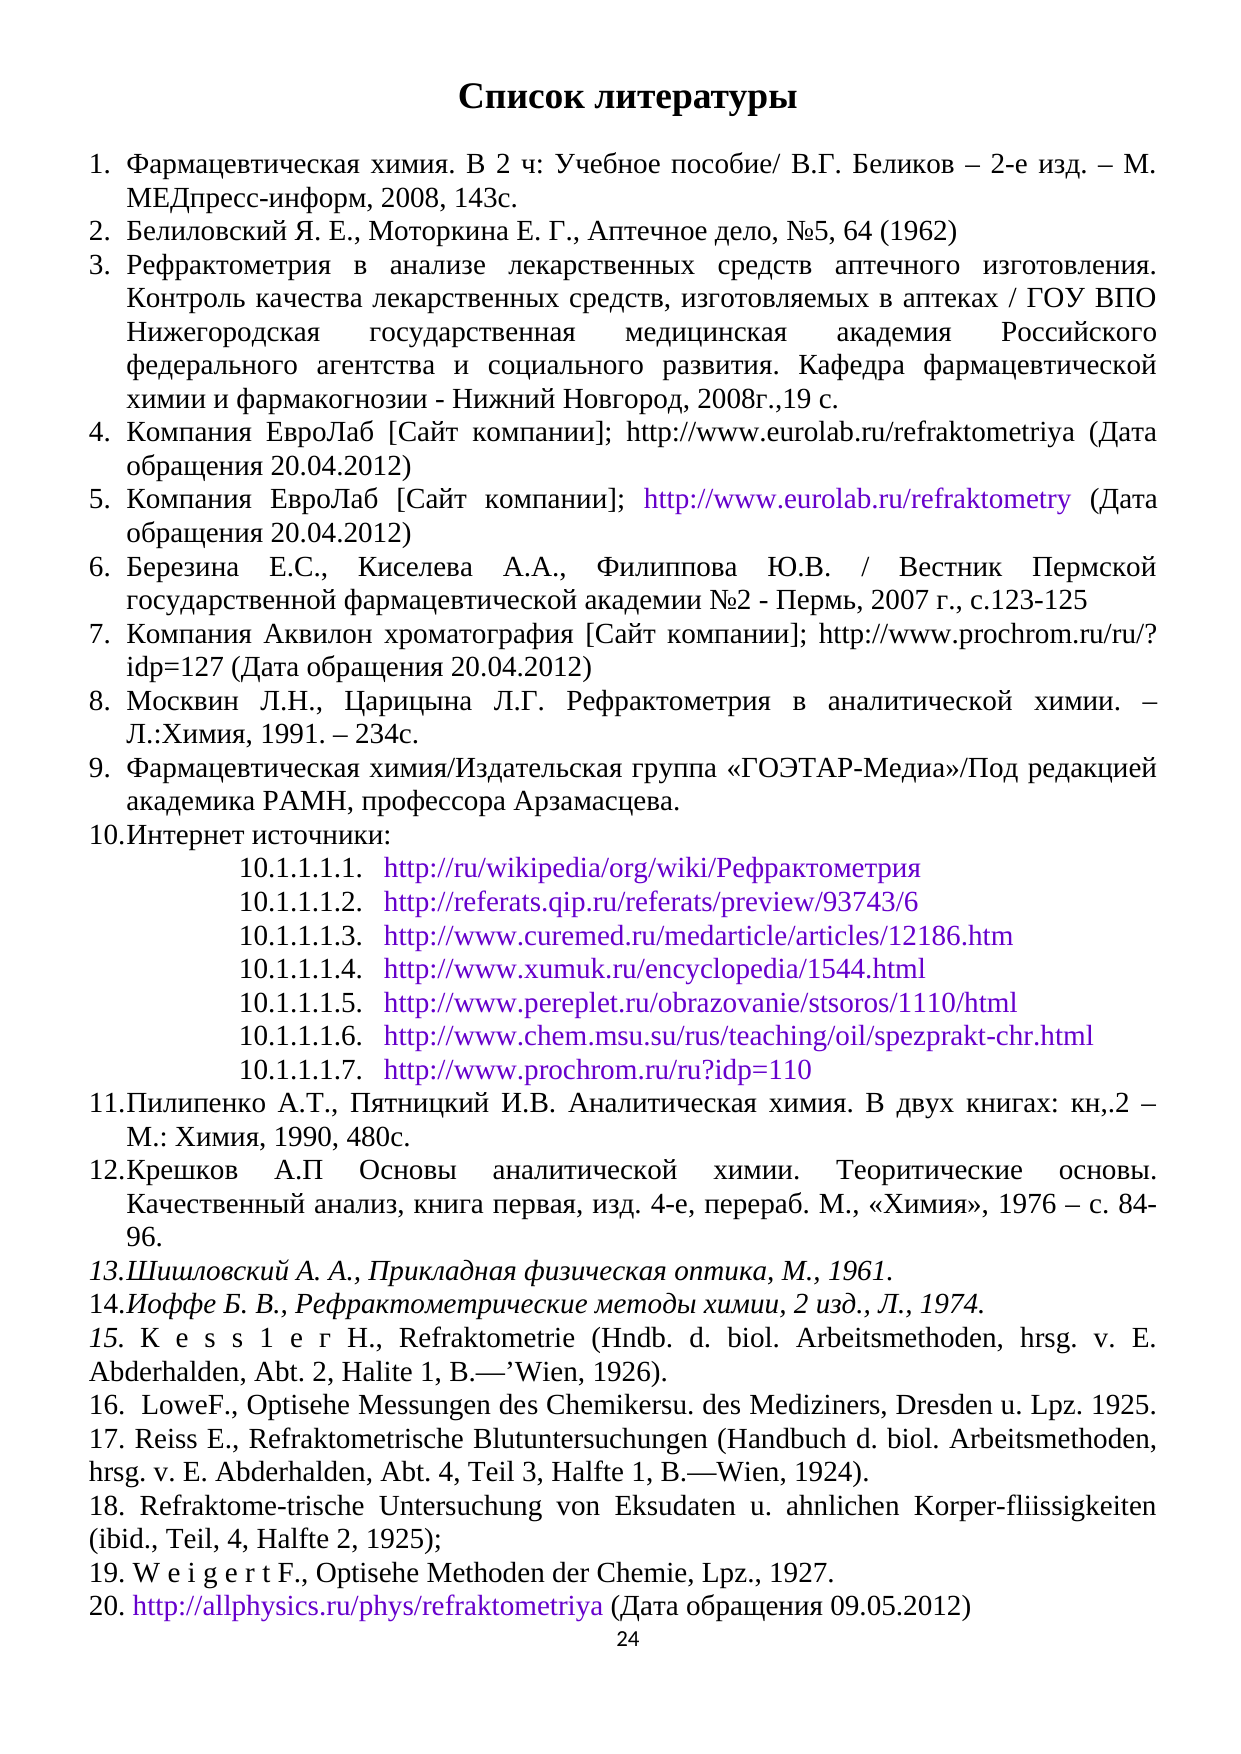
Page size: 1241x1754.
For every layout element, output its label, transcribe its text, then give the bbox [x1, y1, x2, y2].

list http://ru/wikipedia/org/wiki/Рефрактометрия [239, 851, 1158, 884]
list Иоффе Б. В., Рефрактометрические методы химии, 2 изд., Л., 1974. [89, 1287, 1158, 1320]
list Интернет источники: [89, 817, 1158, 851]
list Березина Е.С., Киселева А.А., Филиппова Ю.В. / Вестник Пермской государственной фармацевтической академии №2 - Пермь, 2007 г., с.123-125 [89, 549, 1158, 616]
list Компания ЕвроЛаб [Сайт компании]; http://www.eurolab.ru/refraktometry (Дата обращения 20.04.2012) [89, 482, 1158, 549]
list http://www.chem.msu.su/rus/teaching/oil/spezprakt-chr.html [239, 1018, 1158, 1052]
list 19. W e i g e r t F., Optisehe Methoden der Chemie, Lpz., 1927. [89, 1555, 1158, 1588]
list 16. LoweF., Optisehe Messungen des Chemikersu. des Mediziners, Dresden u. Lpz. 1925. 17. Reiss E., Refraktometrische Blutuntersuchungen (Handbuch d. biol. Arbeitsmethoden, hrsg. v. E. Abderhalden, Abt. 4, Teil 3, Halfte 1, В.—Wien, 1924). [89, 1387, 1158, 1488]
list 20. http://allphysics.ru/phys/refraktometriya (Дата обращения 09.05.2012) [89, 1588, 1158, 1622]
list http://www.xumuk.ru/encyclopedia/1544.html [239, 951, 1158, 985]
list Рефрактометрия в анализе лекарственных средств аптечного изготовления. Контроль качества лекарственных средств, изготовляемых в аптеках / ГОУ ВПО Нижегородская государственная медицинская академия Российского федерального агентства и социального развития. Кафедра фармацевтической химии и фармакогнозии - Нижний Новгород, 2008г.,19 с. [89, 247, 1158, 414]
list Компания Аквилон хроматография [Сайт компании]; http://www.prochrom.ru/ru/? idp=127 (Дата обращения 20.04.2012) [89, 616, 1158, 683]
list 18. Refraktome-trische Untersuchung von Eksudaten u. ahnlichen Korper-fliissigkeiten (ibid., Teil, 4, Halfte 2, 1925); [89, 1488, 1158, 1555]
list http://www.prochrom.ru/ru?idp=110 [239, 1052, 1158, 1085]
list Белиловский Я. Е., Моторкина Е. Г., Аптечное дело, №5, 64 (1962) [89, 213, 1158, 247]
list Шишловский А. А., Прикладная физическая оптика, М., 1961. [89, 1253, 1158, 1287]
list Москвин Л.Н., Царицына Л.Г. Рефрактометрия в аналитической химии. – Л.:Химия, 1991. – 234с. [89, 683, 1158, 750]
list Крешков А.П Основы аналитической химии. Теоритические основы. Качественный анализ, книга первая, изд. 4-е, перераб. М., «Химия», 1976 – с. 84-96. [89, 1152, 1158, 1253]
list 15. К е s s 1 е г Н., Refraktometrie (Hndb. d. biol. Arbeitsmethoden, hrsg. v. E. Abderhalden, Abt. 2, Halite 1, B.—’Wien, 1926). [89, 1320, 1158, 1387]
list Пилипенко А.Т., Пятницкий И.В. Аналитическая химия. В двух книгах: кн,.2 – М.: Химия, 1990, 480с. [89, 1085, 1158, 1152]
list http://www.pereplet.ru/obrazovanie/stsoros/1110/html [239, 985, 1158, 1018]
list Фармацевтическая химия/Издательская группа «ГОЭТАР-Медиа»/Под редакцией академика РАМН, профессора Арзамасцева. [89, 750, 1158, 817]
list http://www.curemed.ru/medarticle/articles/12186.htm [239, 918, 1158, 951]
text Список литературы [106, 74, 1149, 117]
list http://referats.qip.ru/referats/preview/93743/6 [239, 884, 1158, 918]
list Фармацевтическая химия. В 2 ч: Учебное пособие/ В.Г. Беликов – 2-е изд. – М. МЕДпресс-информ, 2008, 143с. [89, 146, 1158, 213]
list Компания ЕвроЛаб [Сайт компании]; http://www.eurolab.ru/refraktometriya (Дата обращения 20.04.2012) [89, 414, 1158, 482]
